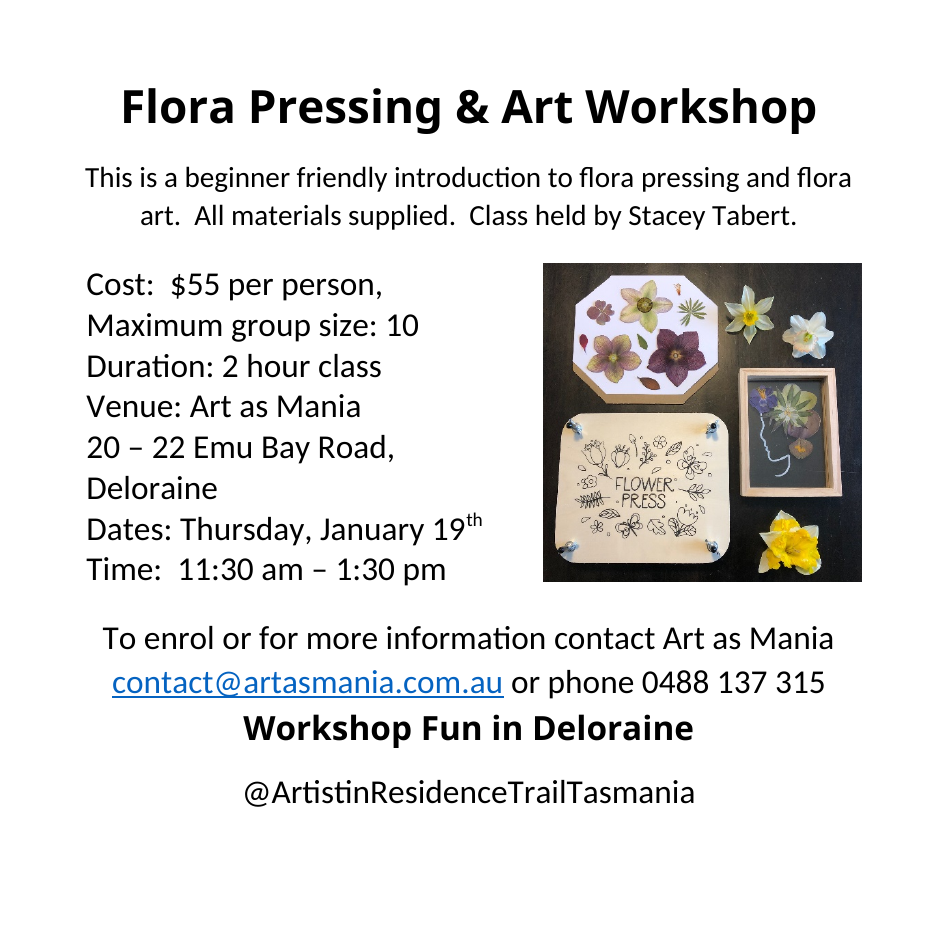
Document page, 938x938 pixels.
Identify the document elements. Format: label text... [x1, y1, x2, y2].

text @ArtistinResidenceTrailTasmania [75, 771, 862, 811]
table_header Cost: $55 per person, Maximum group size: 10 Duration: 2 hour class Venue: Art as Mania 20 – 22 Emu Bay Road, Deloraine Dates: Thursday, January 19th Time: 11:30 am – 1:30 pm [75, 263, 532, 617]
picture [543, 263, 862, 582]
text This is a beginner friendly introduction to flora pressing and flora art. All materials supplied. Class held by Stacey Tabert. [75, 159, 862, 233]
text Flora Pressing & Art Workshop [75, 75, 862, 137]
table_header [532, 263, 938, 617]
text Workshop Fun in Deloraine [75, 705, 862, 750]
text To enrol or for more information contact Art as Mania contact@artasmania.com.au or phone 0488 137 315 [75, 617, 862, 702]
